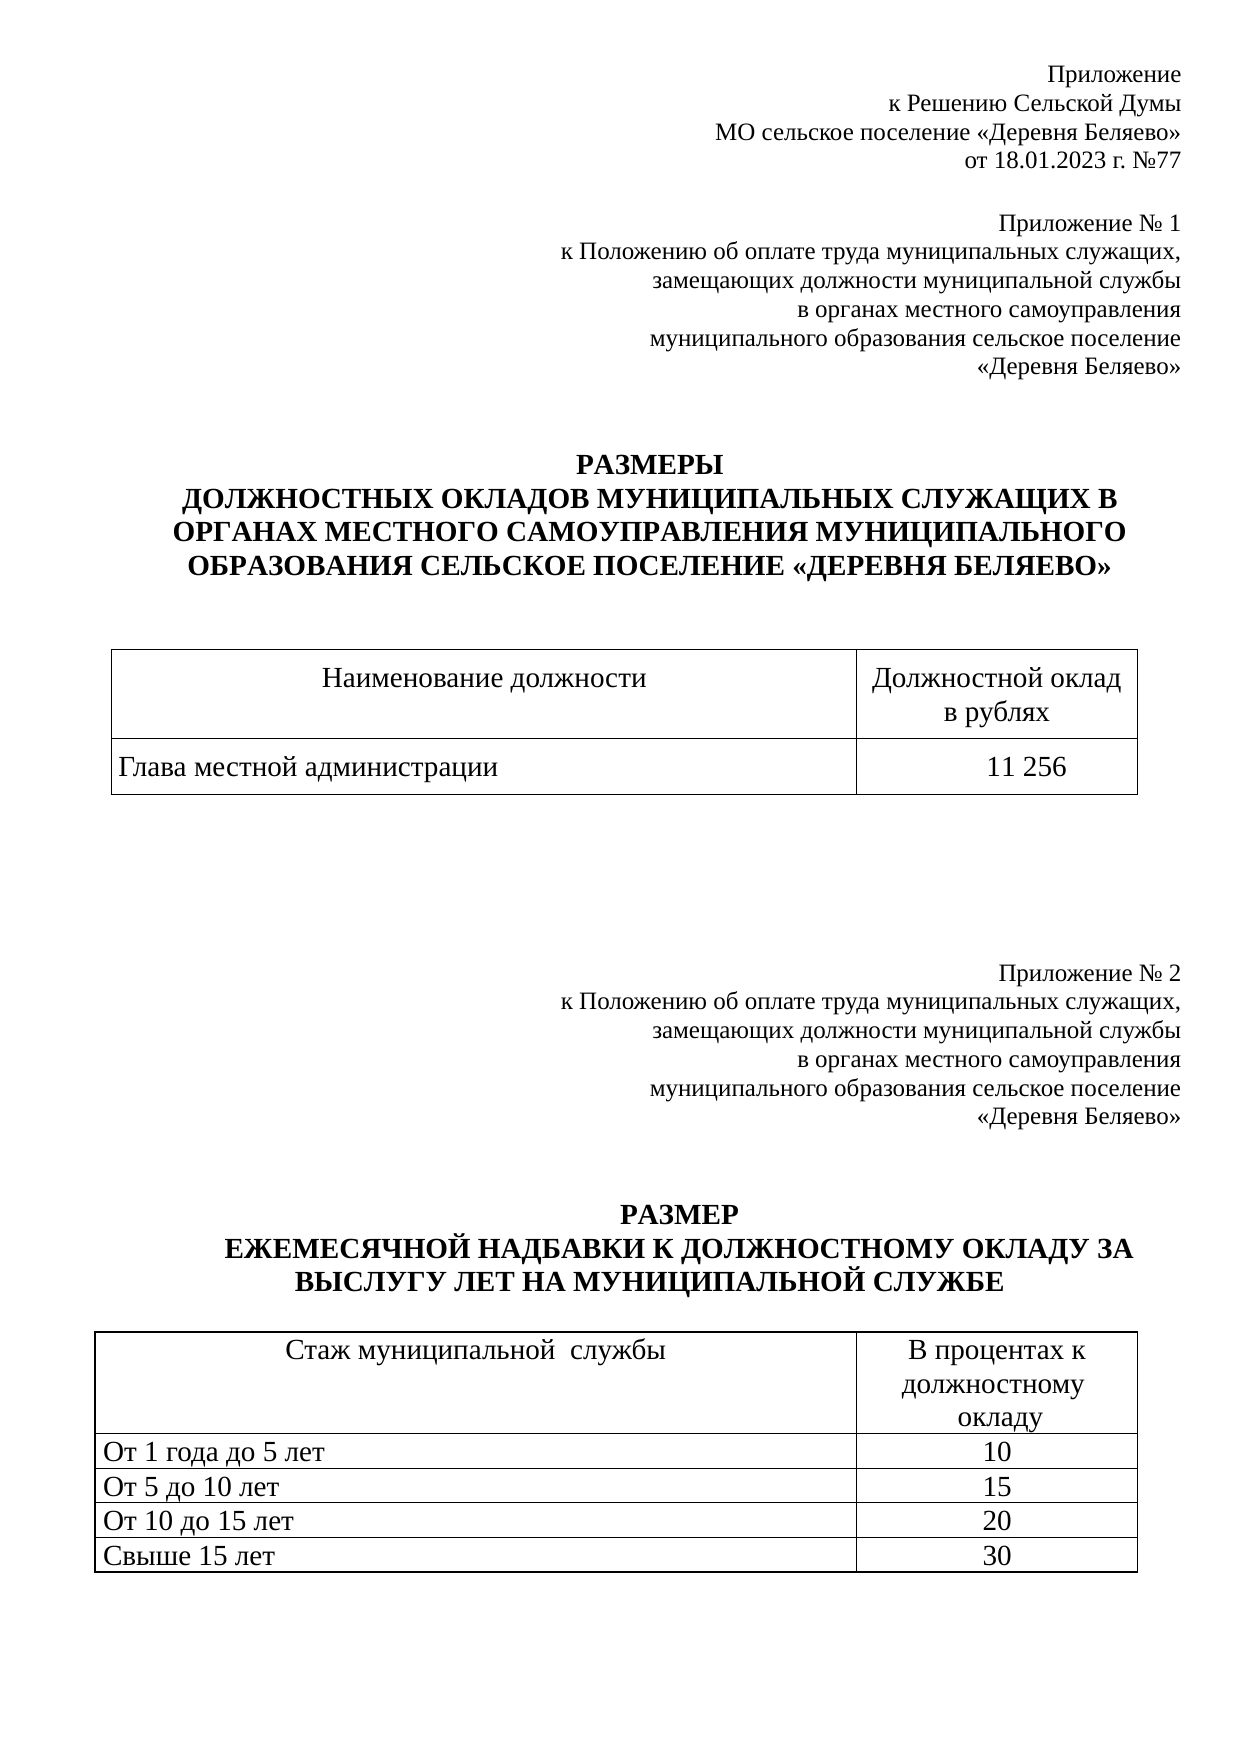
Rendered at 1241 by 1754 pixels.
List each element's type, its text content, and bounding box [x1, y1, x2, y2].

title РАЗМЕРЫ [118, 447, 1181, 481]
table_header Должностной оклад в рублях [857, 650, 1137, 738]
text МО сельское поселение «Деревня Беляево» [118, 117, 1181, 145]
text муниципального образования сельское поселение [118, 323, 1181, 351]
table_cell От 10 до 15 лет [96, 1503, 856, 1537]
text к Положению об оплате труда муниципальных служащих, [118, 986, 1181, 1015]
table_cell От 1 года до 5 лет [96, 1434, 856, 1468]
text замещающих должности муниципальной службы [118, 265, 1181, 294]
table_header Наименование должности [112, 650, 856, 738]
table_cell 20 [857, 1503, 1137, 1537]
table_cell От 5 до 10 лет [96, 1469, 856, 1502]
table_header Стаж муниципальной службы [96, 1333, 856, 1433]
text в органах местного самоуправления [118, 294, 1181, 323]
text Приложение [118, 59, 1181, 88]
table_header В процентах к должностному окладу [857, 1333, 1137, 1433]
text РАЗМЕР [118, 1197, 1181, 1231]
text Приложение № 1 [118, 208, 1181, 236]
text к Решению Сельской Думы [118, 88, 1181, 117]
text «Деревня Беляево» [118, 1101, 1181, 1130]
table_cell Глава местной администрации [112, 739, 856, 794]
text ЕЖЕМЕСЯЧНОЙ НАДБАВКИ К ДОЛЖНОСТНОМУ ОКЛАДУ ЗА ВЫСЛУГУ ЛЕТ НА МУНИЦИПАЛЬНОЙ СЛУЖБЕ [118, 1231, 1181, 1298]
table_cell 11 256 [857, 739, 1137, 794]
text муниципального образования сельское поселение [118, 1073, 1181, 1101]
text в органах местного самоуправления [118, 1044, 1181, 1073]
title ДОЛЖНОСТНЫХ ОКЛАДОВ МУНИЦИПАЛЬНЫХ СЛУЖАЩИХ В ОРГАНАХ МЕСТНОГО САМОУПРАВЛЕНИЯ МУНИЦИПАЛЬНОГО ОБРАЗОВАНИЯ СЕЛЬСКОЕ ПОСЕЛЕНИЕ «ДЕРЕВНЯ БЕЛЯЕВО» [118, 481, 1181, 581]
table_cell 30 [857, 1538, 1137, 1571]
text от 18.01.2023 г. №77 [118, 145, 1181, 174]
table_cell Свыше 15 лет [96, 1538, 856, 1571]
text к Положению об оплате труда муниципальных служащих, [118, 236, 1181, 265]
text Приложение № 2 [118, 958, 1181, 986]
text «Деревня Беляево» [118, 351, 1181, 380]
table_cell 10 [857, 1434, 1137, 1468]
text замещающих должности муниципальной службы [118, 1015, 1181, 1044]
table_cell 15 [857, 1469, 1137, 1502]
